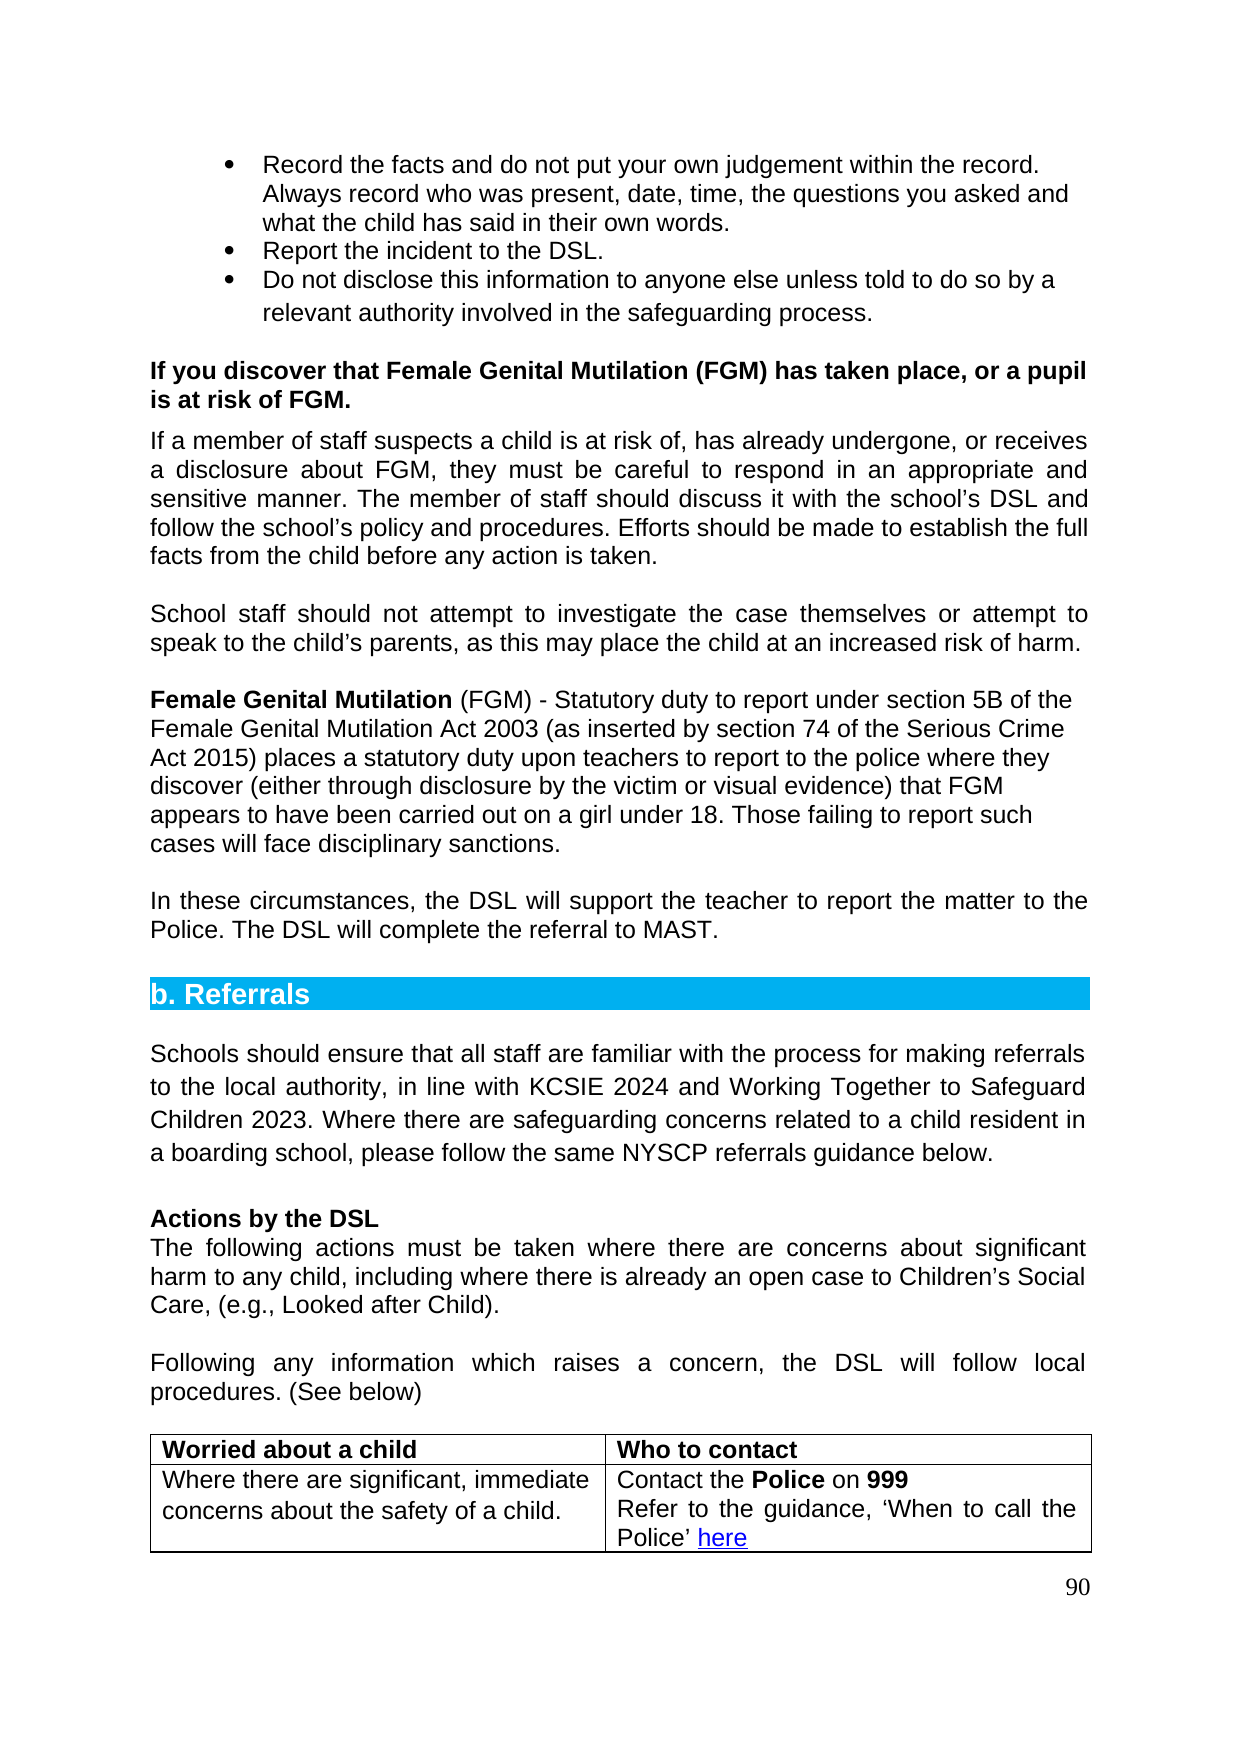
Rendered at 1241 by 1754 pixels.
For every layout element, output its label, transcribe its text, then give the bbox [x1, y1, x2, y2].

text Female Genital Mutilation (FGM) - Statutory duty to report under section 5B of the Female Genital Mutilation Act 2003 (as inserted by section 74 of the Serious Crime Act 2015) places a statutory duty upon teachers to report to the police where they discover (either through disclosure by the victim or visual evidence) that FGM appears to have been carried out on a girl under 18. Those failing to report such cases will face disciplinary sanctions. [150, 685, 1090, 858]
text The following actions must be taken where there are concerns about significant harm to any child, including where there is already an open case to Children’s Social Care, (e.g., Looked after Child). [150, 1233, 1087, 1319]
text If you discover that Female Genital Mutilation (FGM) has taken place, or a pupil is at risk of FGM. [150, 356, 1090, 414]
text School staff should not attempt to investigate the case themselves or attempt to speak to the child’s parents, as this may place the child at an increased risk of harm. [150, 599, 1090, 656]
list Report the incident to the DSL. [225, 236, 1090, 265]
text Actions by the DSL [150, 1204, 1087, 1233]
text If a member of staff suspects a child is at risk of, has already undergone, or receives a disclosure about FGM, they must be careful to respond in an appropriate and sensitive manner. The member of staff should discuss it with the school’s DSL and follow the school’s policy and procedures. Efforts should be made to establish the full facts from the child before any action is taken. [150, 426, 1090, 570]
text In these circumstances, the DSL will support the teacher to report the matter to the Police. The DSL will complete the referral to MAST. [150, 886, 1090, 944]
text Following any information which raises a concern, the DSL will follow local procedures. (See below) [150, 1348, 1087, 1406]
table_cell Contact the Police on 999 Refer to the guidance, ‘When to call the Police’ here [606, 1465, 1091, 1551]
table_header Who to contact [606, 1435, 1091, 1464]
table_header Worried about a child [151, 1435, 605, 1464]
text b. Referrals [150, 977, 1090, 1010]
list Do not disclose this information to anyone else unless told to do so by a relevant authority involved in the safeguarding process. [225, 265, 1090, 327]
list Record the facts and do not put your own judgement within the record. Always record who was present, date, time, the questions you asked and what the child has said in their own words. [225, 150, 1090, 236]
table_cell Where there are significant, immediate concerns about the safety of a child. [151, 1465, 605, 1551]
text Schools should ensure that all staff are familiar with the process for making referrals to the local authority, in line with KCSIE 2024 and Working Together to Safeguard Children 2023. Where there are safeguarding concerns related to a child resident in a boarding school, please follow the same NYSCP referrals guidance below. [150, 1039, 1087, 1167]
